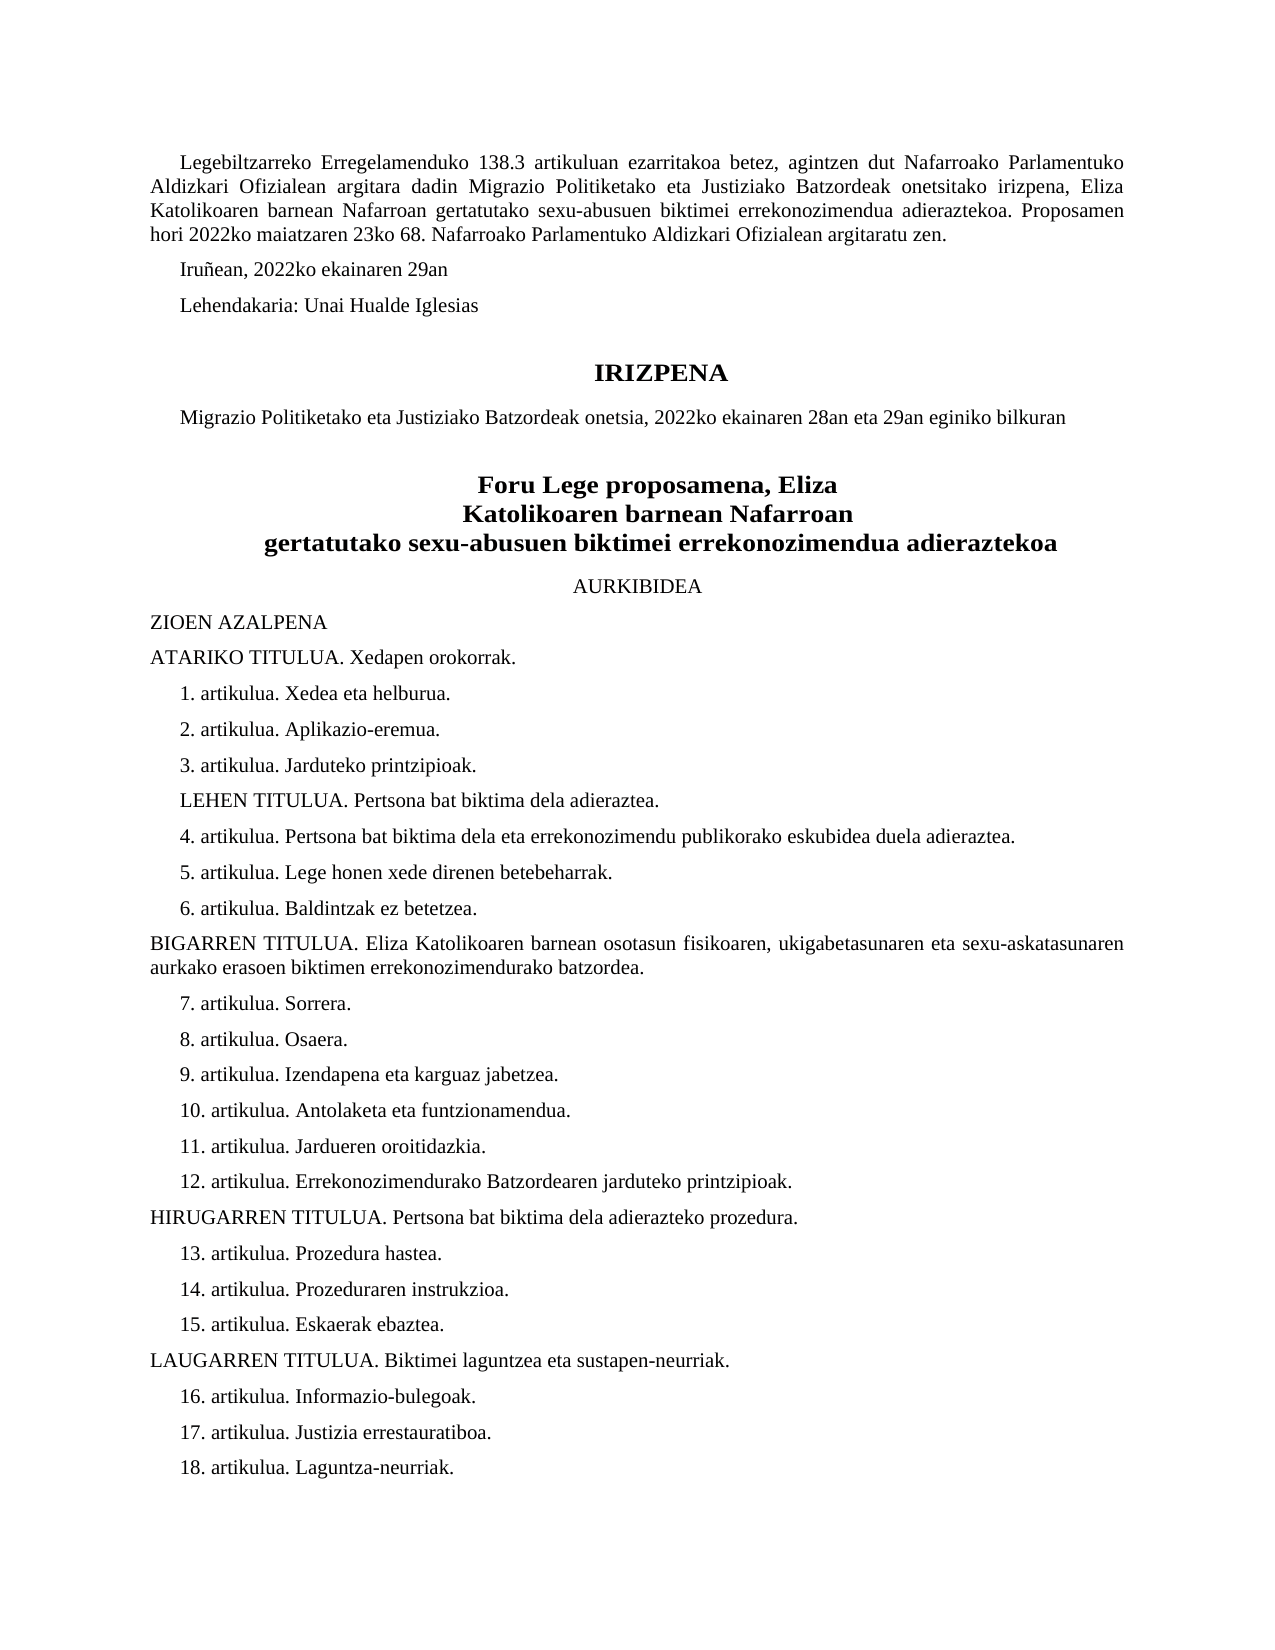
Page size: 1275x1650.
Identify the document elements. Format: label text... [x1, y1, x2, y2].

text 8. artikulua. Osaera. [150, 1027, 1125, 1051]
text 4. artikulua. Pertsona bat biktima dela eta errekonozimendu publikorako eskubidea duela adieraztea. [150, 824, 1125, 848]
text ZIOEN AZALPENA [150, 610, 1125, 634]
text 13. artikulua. Prozedura hastea. [150, 1241, 1125, 1265]
text 16. artikulua. Informazio-bulegoak. [150, 1384, 1125, 1408]
text 11. artikulua. Jardueren oroitidazkia. [150, 1134, 1125, 1158]
text 9. artikulua. Izendapena eta karguaz jabetzea. [150, 1063, 1125, 1087]
text 7. artikulua. Sorrera. [150, 991, 1125, 1015]
text 15. artikulua. Eskaerak ebaztea. [150, 1313, 1125, 1337]
text HIRUGARREN TITULUA. Pertsona bat biktima dela adierazteko prozedura. [150, 1206, 1125, 1229]
text Foru Lege proposamena, Eliza Katolikoaren barnean Nafarroan gertatutako sexu-abusuen biktimei errekonozimendua adieraztekoa [197, 470, 1125, 556]
text 10. artikulua. Antolaketa eta funtzionamendua. [150, 1098, 1125, 1122]
text LAUGARREN TITULUA. Biktimei laguntzea eta sustapen-neurriak. [150, 1348, 1125, 1372]
text 18. artikulua. Laguntza-neurriak. [150, 1456, 1125, 1479]
text AURKIBIDEA [150, 574, 1125, 598]
text 14. artikulua. Prozeduraren instrukzioa. [150, 1277, 1125, 1301]
text 1. artikulua. Xedea eta helburua. [150, 681, 1125, 705]
text Lehendakaria: Unai Hualde Iglesias [150, 293, 1125, 317]
text IRIZPENA [197, 358, 1125, 387]
text 3. artikulua. Jarduteko printzipioak. [150, 753, 1125, 777]
text ATARIKO TITULUA. Xedapen orokorrak. [150, 646, 1125, 669]
text 17. artikulua. Justizia errestauratiboa. [150, 1420, 1125, 1444]
text Migrazio Politiketako eta Justiziako Batzordeak onetsia, 2022ko ekainaren 28an eta 29an eginiko bilkuran [150, 405, 1125, 429]
text Iruñean, 2022ko ekainaren 29an [150, 258, 1125, 282]
text 2. artikulua. Aplikazio-eremua. [150, 717, 1125, 741]
text 5. artikulua. Lege honen xede direnen betebeharrak. [150, 860, 1125, 884]
text 6. artikulua. Baldintzak ez betetzea. [150, 896, 1125, 920]
text BIGARREN TITULUA. Eliza Katolikoaren barnean osotasun fisikoaren, ukigabetasunaren eta sexu-askatasunaren aurkako erasoen biktimen errekonozimendurako batzordea. [150, 931, 1125, 979]
text LEHEN TITULUA. Pertsona bat biktima dela adieraztea. [150, 788, 1125, 812]
text Legebiltzarreko Erregelamenduko 138.3 artikuluan ezarritakoa betez, agintzen dut Nafarroako Parlamentuko Aldizkari Ofizialean argitara dadin Migrazio Politiketako eta Justiziako Batzordeak onetsitako irizpena, Eliza Katolikoaren barnean Nafarroan gertatutako sexu-abusuen biktimei errekonozimendua adieraztekoa. Proposamen hori 2022ko maiatzaren 23ko 68. Nafarroako Parlamentuko Aldizkari Ofizialean argitaratu zen. [150, 150, 1125, 246]
text 12. artikulua. Errekonozimendurako Batzordearen jarduteko printzipioak. [150, 1170, 1125, 1194]
